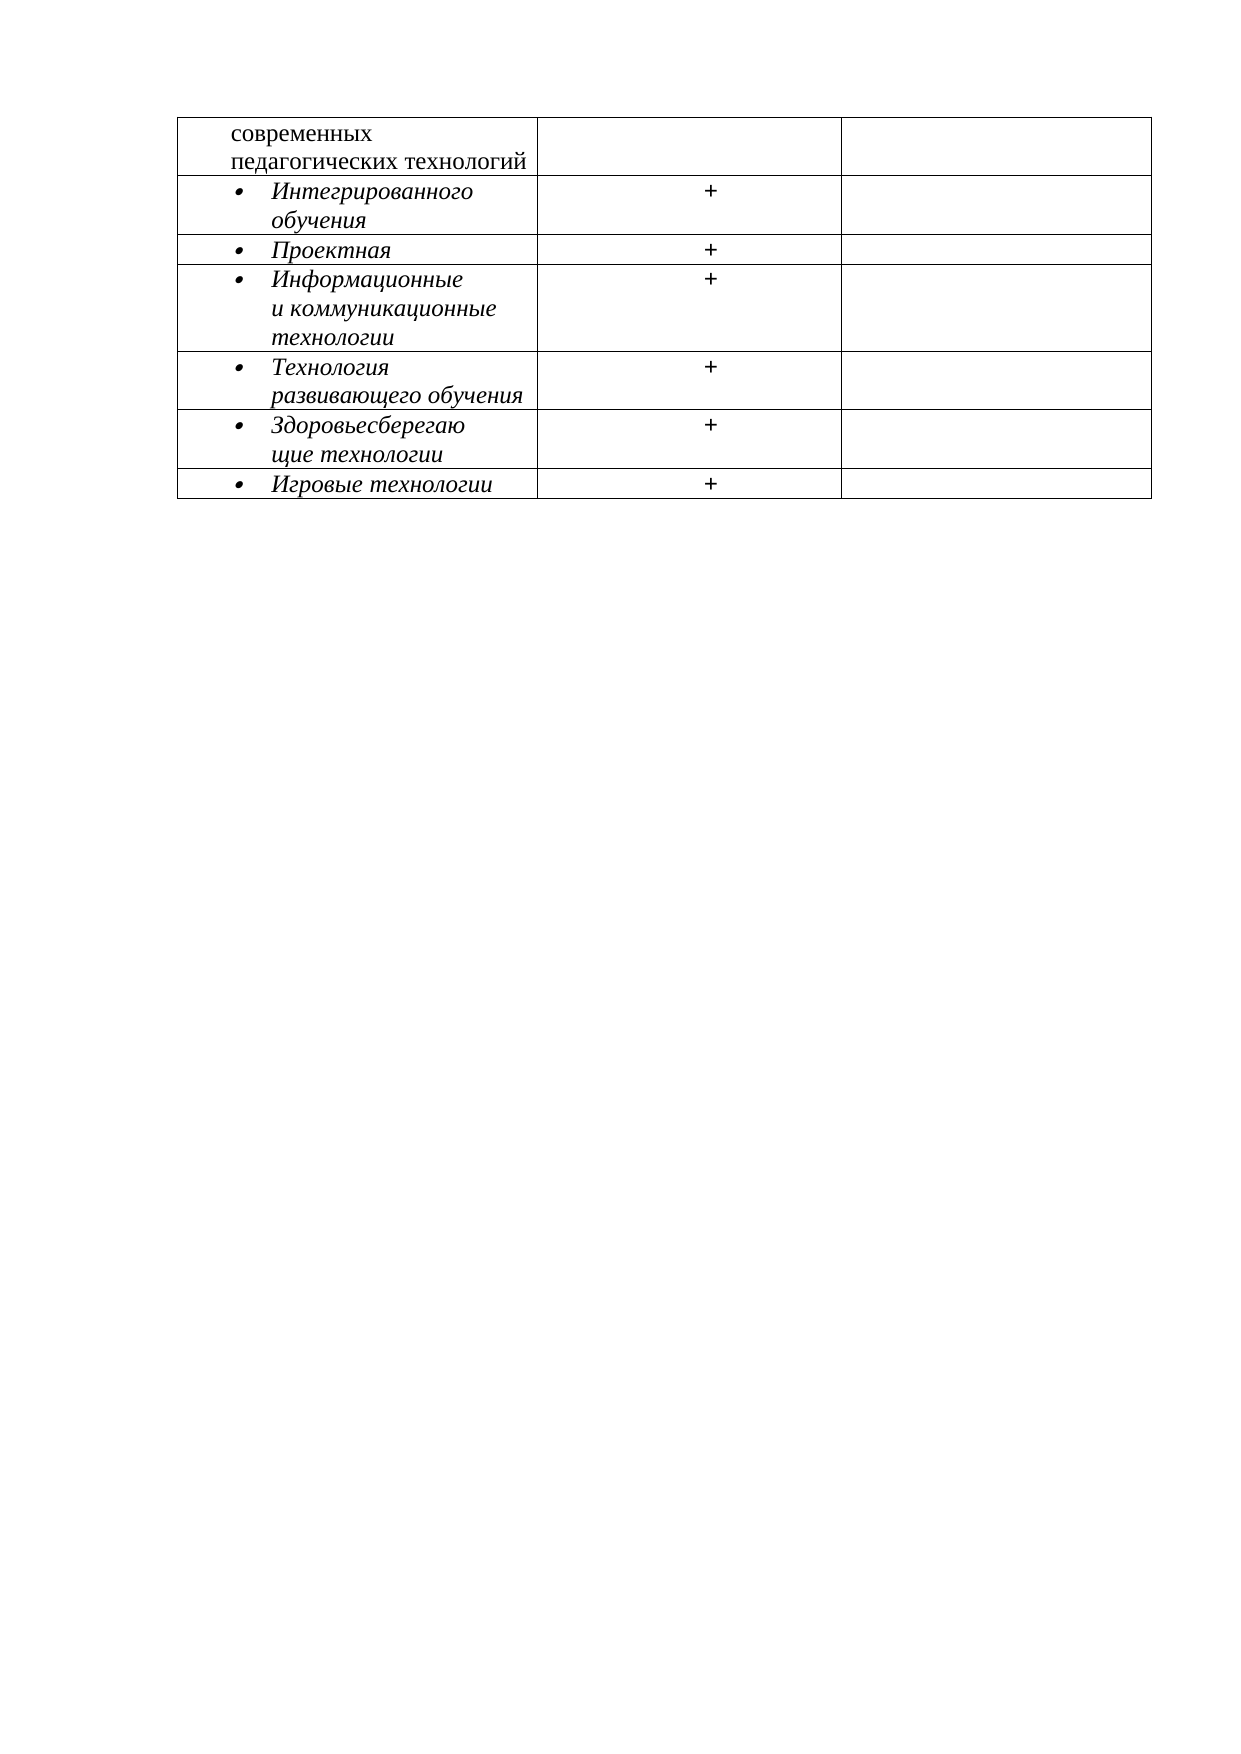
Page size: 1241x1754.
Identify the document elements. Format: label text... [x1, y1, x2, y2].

table_cell + [538, 352, 841, 409]
table_cell Игровые технологии [178, 469, 537, 498]
table_cell + [538, 176, 841, 234]
table_cell [842, 176, 1151, 234]
table_cell + [538, 410, 841, 468]
table_cell [842, 235, 1151, 263]
table_cell [842, 265, 1151, 351]
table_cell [178, 118, 537, 175]
table_cell [538, 118, 841, 175]
table_cell Интегрированного обучения [178, 176, 537, 234]
table_cell Информационные и коммуникационные технологии [178, 265, 537, 351]
table_cell [842, 352, 1151, 409]
table_cell + [538, 265, 841, 351]
table_cell + [538, 235, 841, 263]
table_cell [842, 410, 1151, 468]
table_cell Проектная [178, 235, 537, 263]
table_cell [842, 118, 1151, 175]
table_cell Здоровьесберегающие технологии [178, 410, 537, 468]
table_cell + [538, 469, 841, 498]
table_cell [842, 469, 1151, 498]
table_cell Технология развивающего обучения [178, 352, 537, 409]
